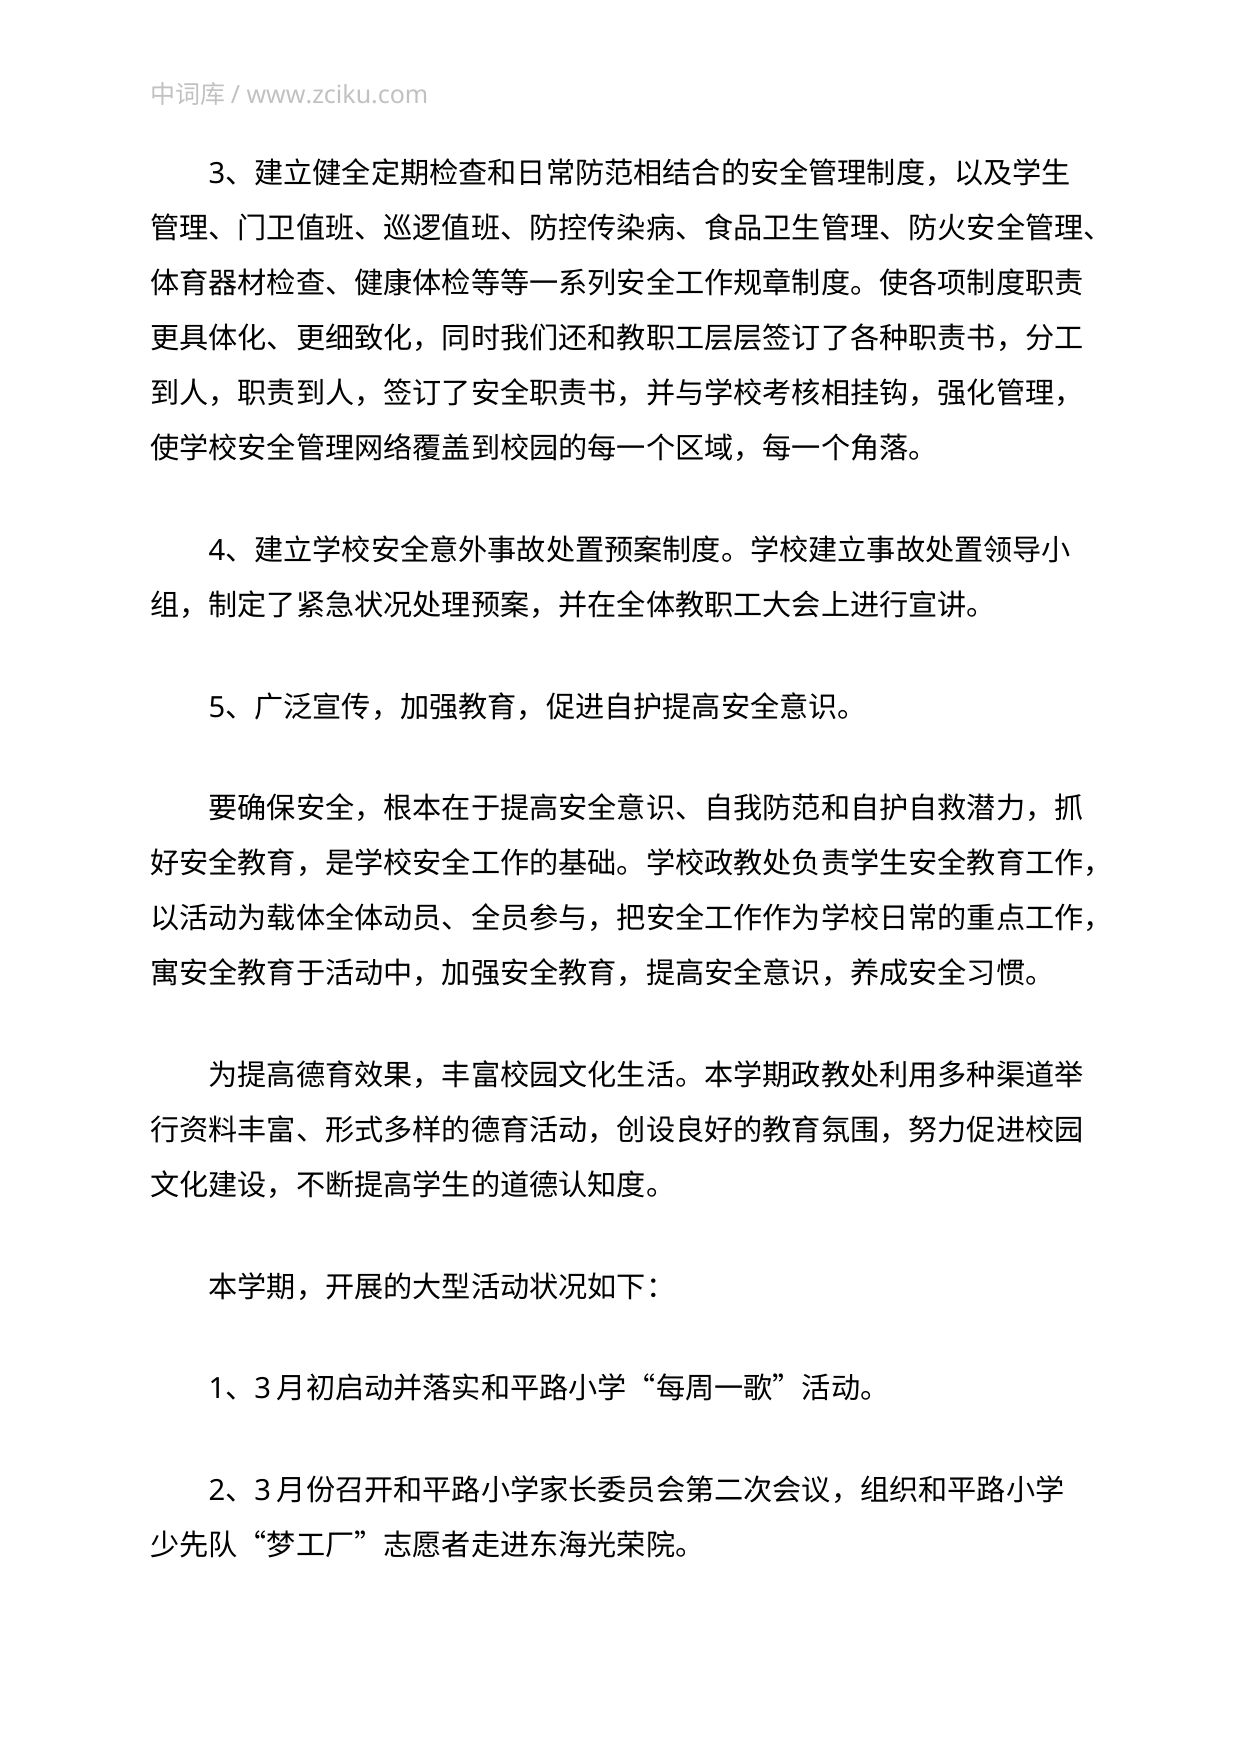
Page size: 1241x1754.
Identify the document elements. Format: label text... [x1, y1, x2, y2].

text 要确保安全，根本在于提高安全意识、自我防范和自护自救潜力，抓好安全教育，是学校安全工作的基础。学校政教处负责学生安全教育工作，以活动为载体全体动员、全员参与，把安全工作作为学校日常的重点工作，寓安全教育于活动中，加强安全教育，提高安全意识，养成安全习惯。 [150, 785, 1090, 992]
text 2、3月份召开和平路小学家长委员会第二次会议，组织和平路小学少先队“梦工厂”志愿者走进东海光荣院。 [150, 1467, 1090, 1564]
text 3、建立健全定期检查和日常防范相结合的安全管理制度，以及学生管理、门卫值班、巡逻值班、防控传染病、食品卫生管理、防火安全管理、体育器材检查、健康体检等等一系列安全工作规章制度。使各项制度职责更具体化、更细致化，同时我们还和教职工层层签订了各种职责书，分工到人，职责到人，签订了安全职责书，并与学校考核相挂钩，强化管理，使学校安全管理网络覆盖到校园的每一个区域，每一个角落。 [150, 150, 1090, 467]
text 1、3月初启动并落实和平路小学“每周一歌”活动。 [150, 1365, 1090, 1407]
text 为提高德育效果，丰富校园文化生活。本学期政教处利用多种渠道举行资料丰富、形式多样的德育活动，创设良好的教育氛围，努力促进校园文化建设，不断提高学生的道德认知度。 [150, 1052, 1090, 1204]
text 4、建立学校安全意外事故处置预案制度。学校建立事故处置领导小组，制定了紧急状况处理预案，并在全体教职工大会上进行宣讲。 [150, 526, 1090, 624]
text 本学期，开展的大型活动状况如下： [150, 1263, 1090, 1305]
text 5、广泛宣传，加强教育，促进自护提高安全意识。 [150, 683, 1090, 726]
